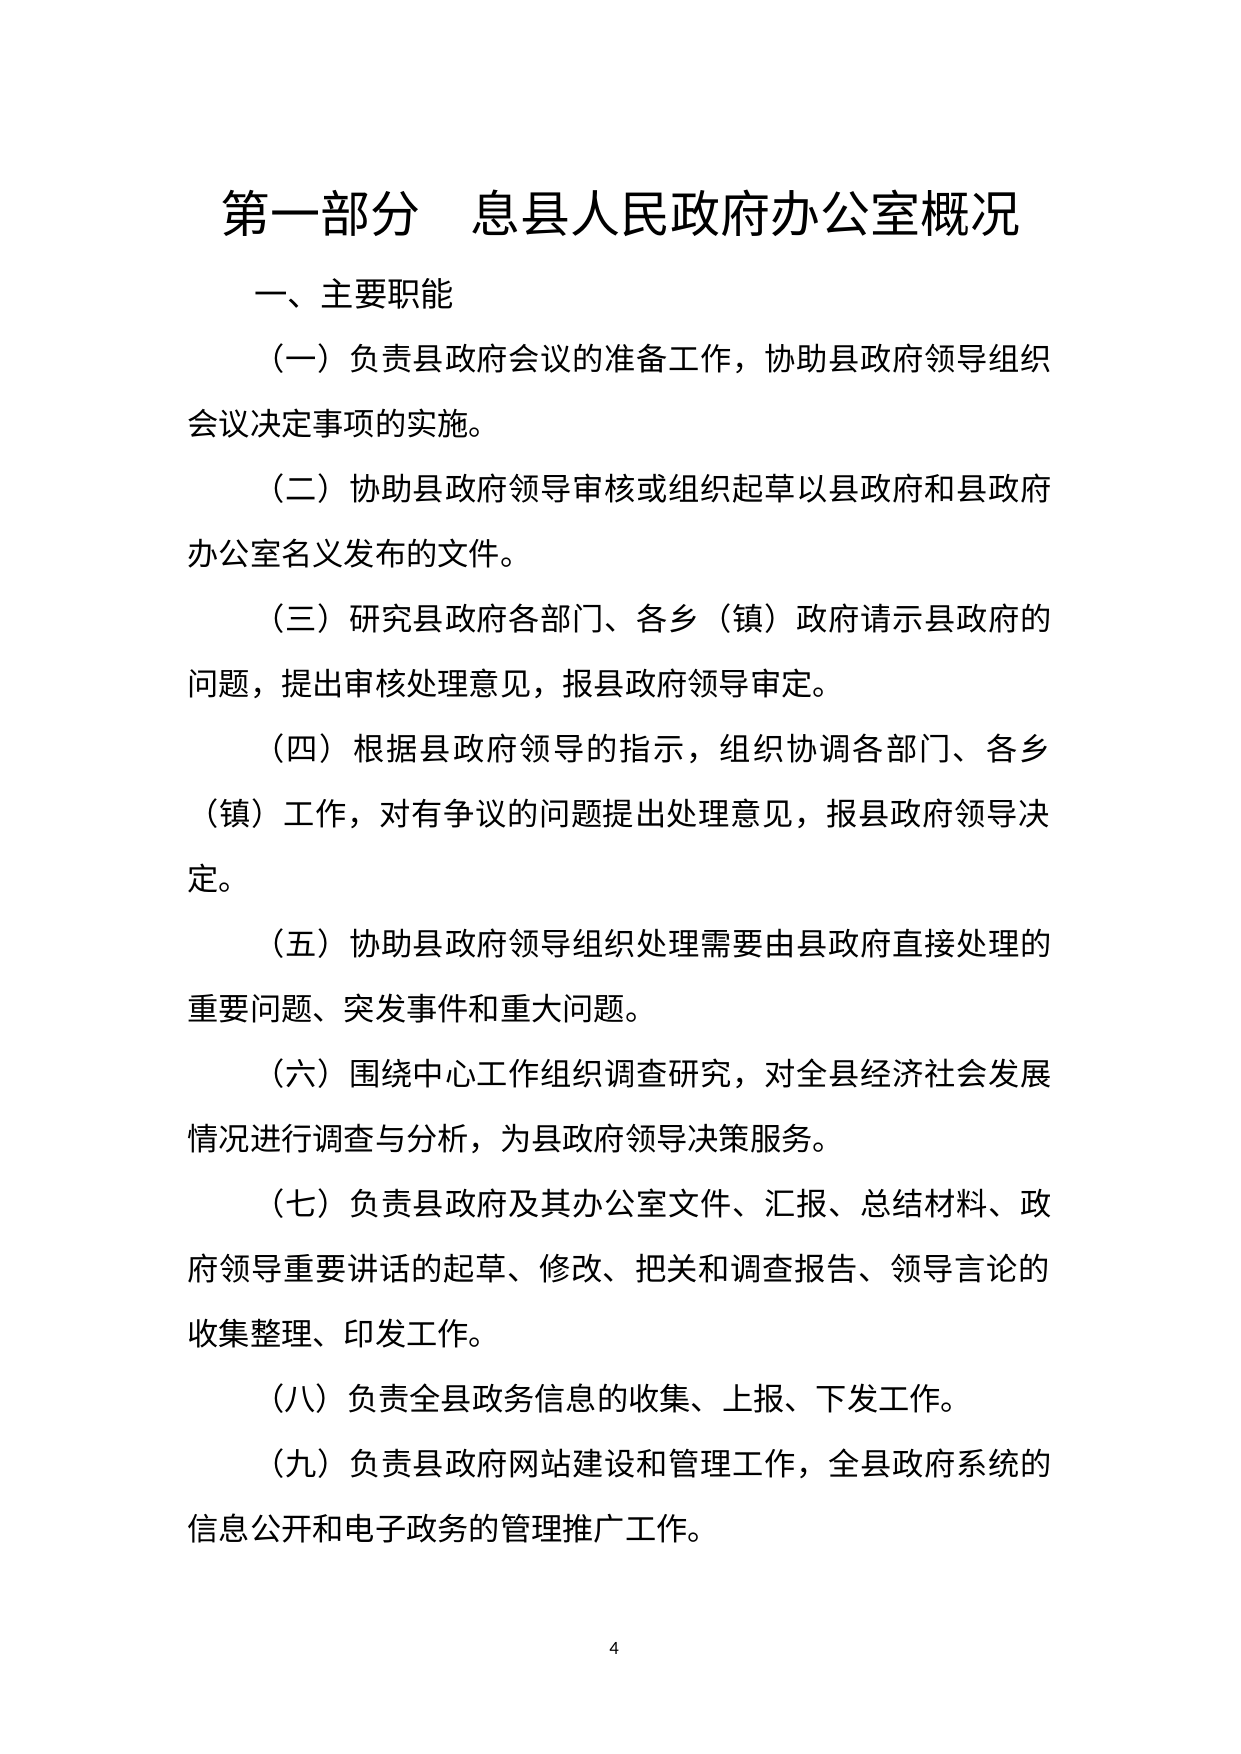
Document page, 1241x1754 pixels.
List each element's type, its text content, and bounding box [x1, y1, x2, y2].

text （五）协助县政府领导组织处理需要由县政府直接处理的重要问题、突发事件和重大问题。 [187, 909, 1053, 1039]
text （二）协助县政府领导审核或组织起草以县政府和县政府办公室名义发布的文件。 [187, 454, 1053, 584]
text （八）负责全县政务信息的收集、上报、下发工作。 [187, 1364, 1053, 1429]
text 一、主要职能 [254, 259, 1053, 324]
text （六）围绕中心工作组织调查研究，对全县经济社会发展情况进行调查与分析，为县政府领导决策服务。 [187, 1039, 1053, 1169]
text （九）负责县政府网站建设和管理工作，全县政府系统的信息公开和电子政务的管理推广工作。 [187, 1429, 1053, 1559]
text （七）负责县政府及其办公室文件、汇报、总结材料、政府领导重要讲话的起草、修改、把关和调查报告、领导言论的收集整理、印发工作。 [187, 1169, 1053, 1364]
text （三）研究县政府各部门、各乡（镇）政府请示县政府的问题，提出审核处理意见，报县政府领导审定。 [187, 584, 1053, 714]
text （一）负责县政府会议的准备工作，协助县政府领导组织会议决定事项的实施。 [187, 324, 1053, 454]
text 第一部分 息县人民政府办公室概况 [187, 162, 1053, 259]
text （四）根据县政府领导的指示，组织协调各部门、各乡（镇）工作，对有争议的问题提出处理意见，报县政府领导决定。 [187, 714, 1053, 909]
